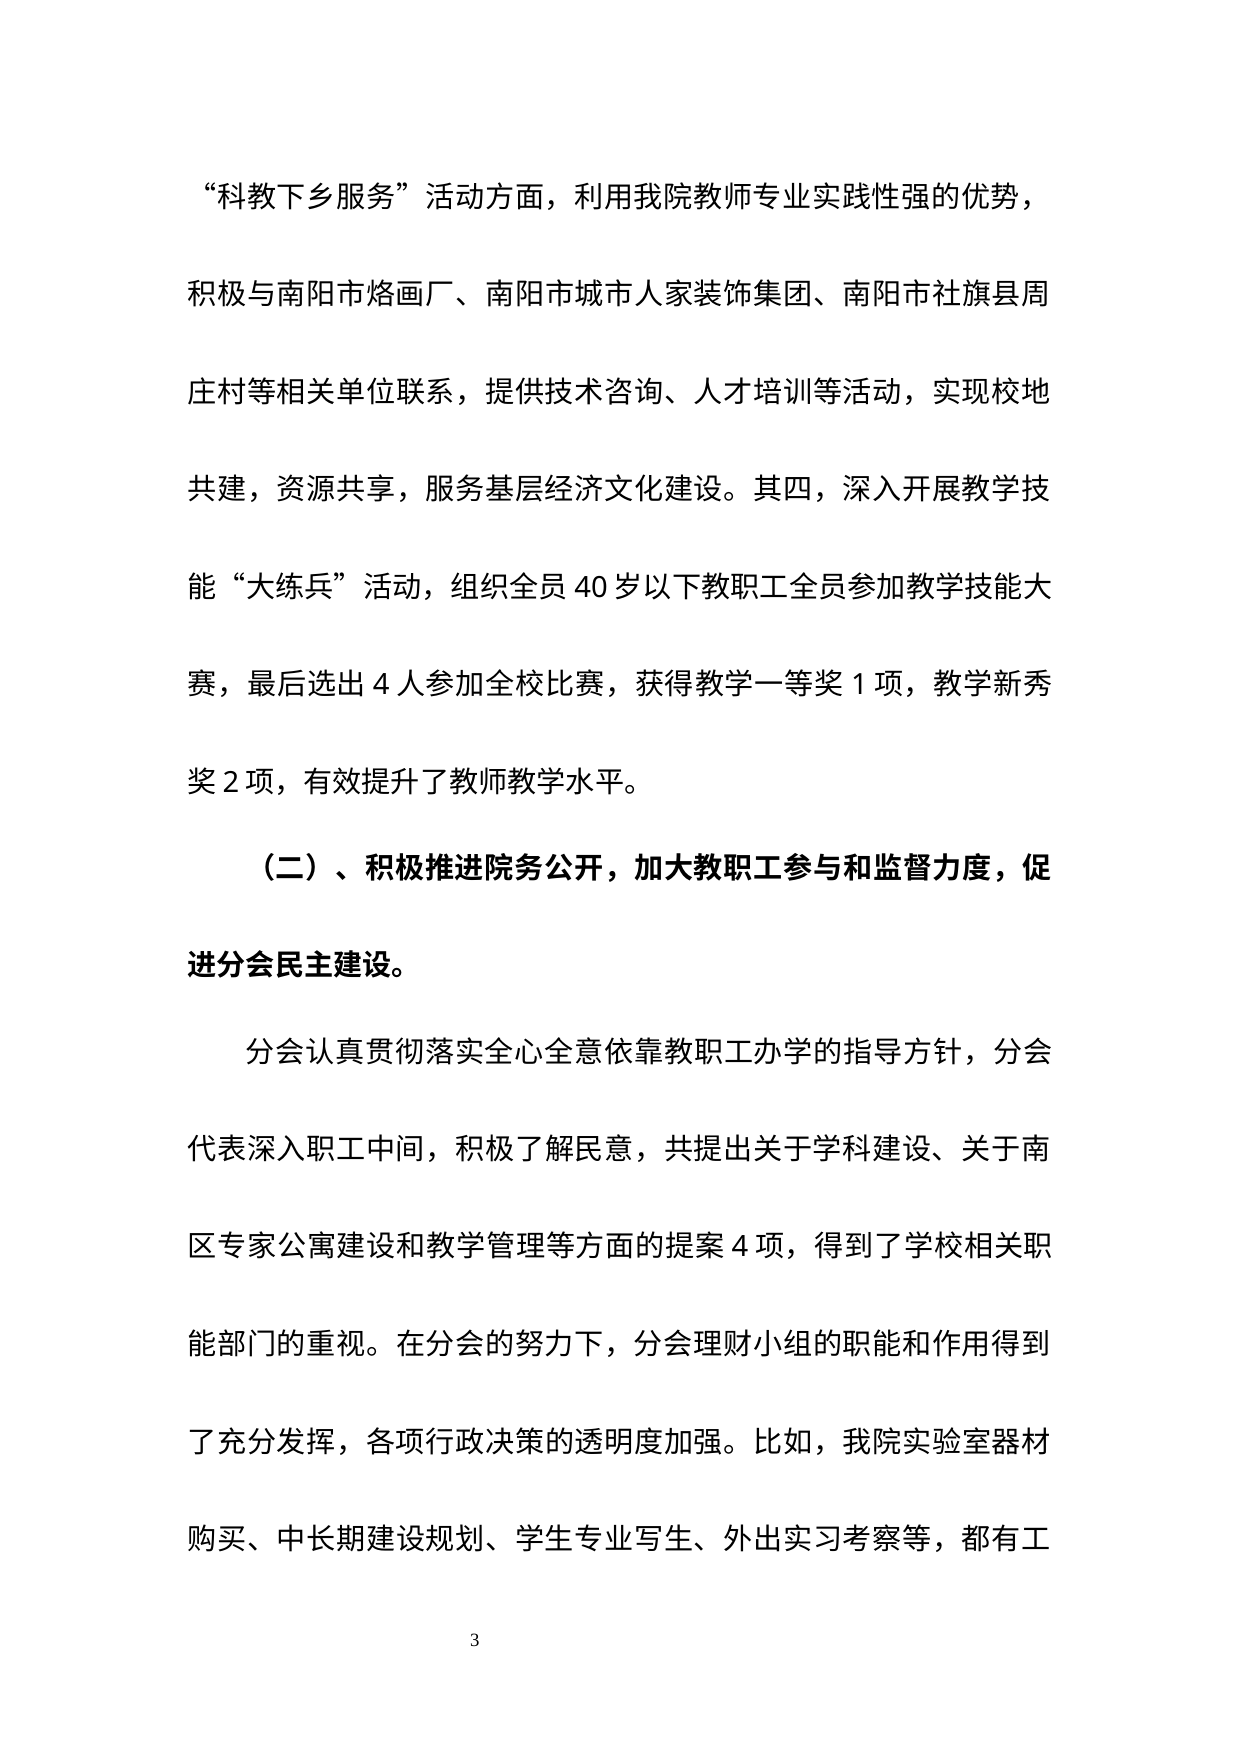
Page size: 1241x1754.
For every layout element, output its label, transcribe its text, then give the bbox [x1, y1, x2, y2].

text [187, 1017, 1053, 1569]
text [187, 162, 1053, 812]
text （二）、积极推进院务公开，加大教职工参与和监督力度，促进分会民主建设。 [187, 833, 1053, 996]
